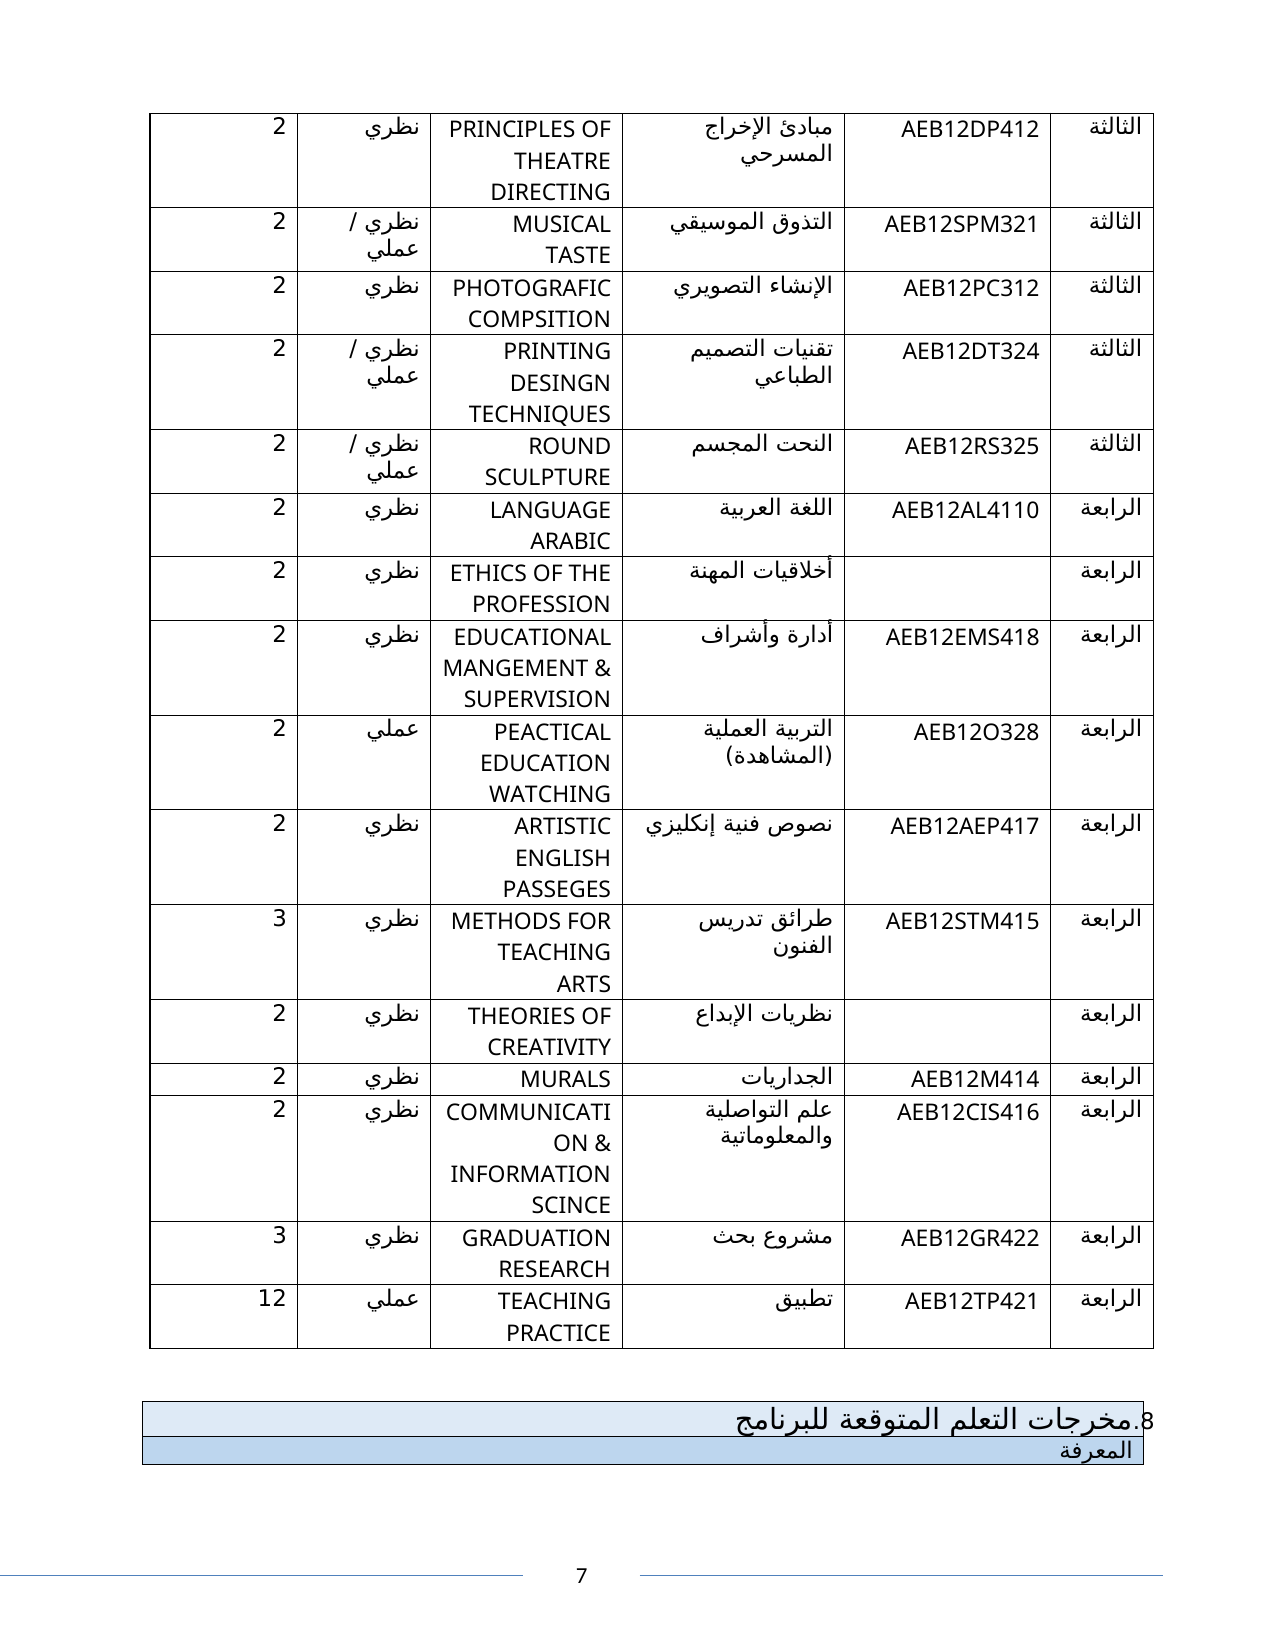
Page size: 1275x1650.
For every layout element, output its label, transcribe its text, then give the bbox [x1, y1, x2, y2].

table_cell نظري [298, 494, 430, 556]
table_cell الثالثة [1051, 208, 1153, 271]
table_cell EDUCATIONAL MANGEMENT & SUPERVISION [431, 621, 622, 714]
table_cell تطبيق [623, 1285, 844, 1348]
table_cell PRINTING DESINGN TECHNIQUES [431, 335, 622, 429]
table_cell 2 [151, 1000, 297, 1062]
table_cell AEB12AL4110 [845, 494, 1050, 556]
table_cell مشروع بحث [623, 1222, 844, 1284]
table_cell THEORIES OF CREATIVITY [431, 1000, 622, 1062]
table_cell نظري [298, 272, 430, 334]
table_cell نظري / عملي [298, 430, 430, 493]
table_cell نظري [298, 1222, 430, 1284]
table_cell طرائق تدريس الفنون [623, 905, 844, 999]
table_cell 2 [151, 272, 297, 334]
table_cell ARTISTIC ENGLISH PASSEGES [431, 810, 622, 904]
table_cell 2 [151, 1064, 297, 1095]
table_cell 2 [151, 208, 297, 271]
table_cell التذوق الموسيقي [623, 208, 844, 271]
table_cell PRINCIPLES OF THEATRE DIRECTING [431, 114, 622, 207]
table_cell 2 [151, 1096, 297, 1221]
table_cell نظري [298, 557, 430, 620]
table_cell الرابعة [1051, 1064, 1153, 1095]
table_cell الإنشاء التصويري [623, 272, 844, 334]
table_cell AEB12CIS416 [845, 1096, 1050, 1221]
table_cell 12 [151, 1285, 297, 1348]
table_cell نصوص فنية إنكليزي [623, 810, 844, 904]
table_cell ROUND SCULPTURE [431, 430, 622, 493]
table_cell 2 [151, 621, 297, 714]
table_cell الرابعة [1051, 1096, 1153, 1221]
table_cell الثالثة [1051, 272, 1153, 334]
table_cell نظري [298, 621, 430, 714]
table_cell TEACHING PRACTICE [431, 1285, 622, 1348]
table_cell علم التواصلية والمعلوماتية [623, 1096, 844, 1221]
table_cell الرابعة [1051, 557, 1153, 620]
table_cell عملي [298, 716, 430, 809]
table_cell AEB12GR422 [845, 1222, 1050, 1284]
table_cell 2 [151, 716, 297, 809]
table_cell الرابعة [1051, 1285, 1153, 1348]
table_cell نظري / عملي [298, 335, 430, 429]
table_cell 2 [151, 494, 297, 556]
table_cell تقنيات التصميم الطباعي [623, 335, 844, 429]
table_cell 3 [151, 1222, 297, 1284]
table_cell الرابعة [1051, 621, 1153, 714]
table_cell نظري [298, 1000, 430, 1062]
table_cell الرابعة [1051, 716, 1153, 809]
table_cell AEB12DP412 [845, 114, 1050, 207]
table_cell نظري [298, 905, 430, 999]
table_cell AEB12AEP417 [845, 810, 1050, 904]
table_cell MUSICAL TASTE [431, 208, 622, 271]
table_cell AEB12EMS418 [845, 621, 1050, 714]
table_cell نظري [298, 810, 430, 904]
table_cell AEB12M414 [845, 1064, 1050, 1095]
table_cell المعرفة [143, 1437, 1143, 1464]
table_cell 2 [151, 114, 297, 207]
table_cell AEB12TP421 [845, 1285, 1050, 1348]
table_cell AEB12STM415 [845, 905, 1050, 999]
table_cell الثالثة [1051, 430, 1153, 493]
table_cell الرابعة [1051, 1222, 1153, 1284]
table_cell الثالثة [1051, 114, 1153, 207]
table_cell نظريات الإبداع [623, 1000, 844, 1062]
table_cell الرابعة [1051, 494, 1153, 556]
table_cell الجداريات [623, 1064, 844, 1095]
table_cell 3 [151, 905, 297, 999]
table_cell الرابعة [1051, 905, 1153, 999]
table_cell MURALS [431, 1064, 622, 1095]
table_cell الرابعة [1051, 1000, 1153, 1062]
table_cell AEB12RS325 [845, 430, 1050, 493]
table_header مخرجات التعلم المتوقعة للبرنامج [143, 1402, 1143, 1436]
table_cell نظري [298, 1064, 430, 1095]
table_cell LANGUAGE ARABIC [431, 494, 622, 556]
table_cell METHODS FOR TEACHING ARTS [431, 905, 622, 999]
table_cell PHOTOGRAFIC COMPSITION [431, 272, 622, 334]
table_cell ETHICS OF THE PROFESSION [431, 557, 622, 620]
table_cell AEB12DT324 [845, 335, 1050, 429]
table_cell 2 [151, 335, 297, 429]
table_cell 2 [151, 810, 297, 904]
table_cell النحت المجسم [623, 430, 844, 493]
table_cell GRADUATION RESEARCH [431, 1222, 622, 1284]
table_cell عملي [298, 1285, 430, 1348]
table_cell اللغة العربية [623, 494, 844, 556]
table_cell COMMUNICATION & INFORMATION SCINCE [431, 1096, 622, 1221]
table_cell نظري [298, 114, 430, 207]
table_cell مبادئ الإخراج المسرحي [623, 114, 844, 207]
table_cell 2 [151, 430, 297, 493]
table_cell 2 [151, 557, 297, 620]
table_cell نظري [298, 1096, 430, 1221]
table_cell الثالثة [1051, 335, 1153, 429]
table_cell [845, 557, 1050, 620]
table_cell AEB12O328 [845, 716, 1050, 809]
table_cell [845, 1000, 1050, 1062]
table_cell AEB12SPM321 [845, 208, 1050, 271]
table_cell الرابعة [1051, 810, 1153, 904]
table_cell أدارة وأشراف [623, 621, 844, 714]
table_cell أخلاقيات المهنة [623, 557, 844, 620]
table_cell PEACTICAL EDUCATION WATCHING [431, 716, 622, 809]
table_cell AEB12PC312 [845, 272, 1050, 334]
table_cell التربية العملية (المشاهدة) [623, 716, 844, 809]
table_cell نظري / عملي [298, 208, 430, 271]
